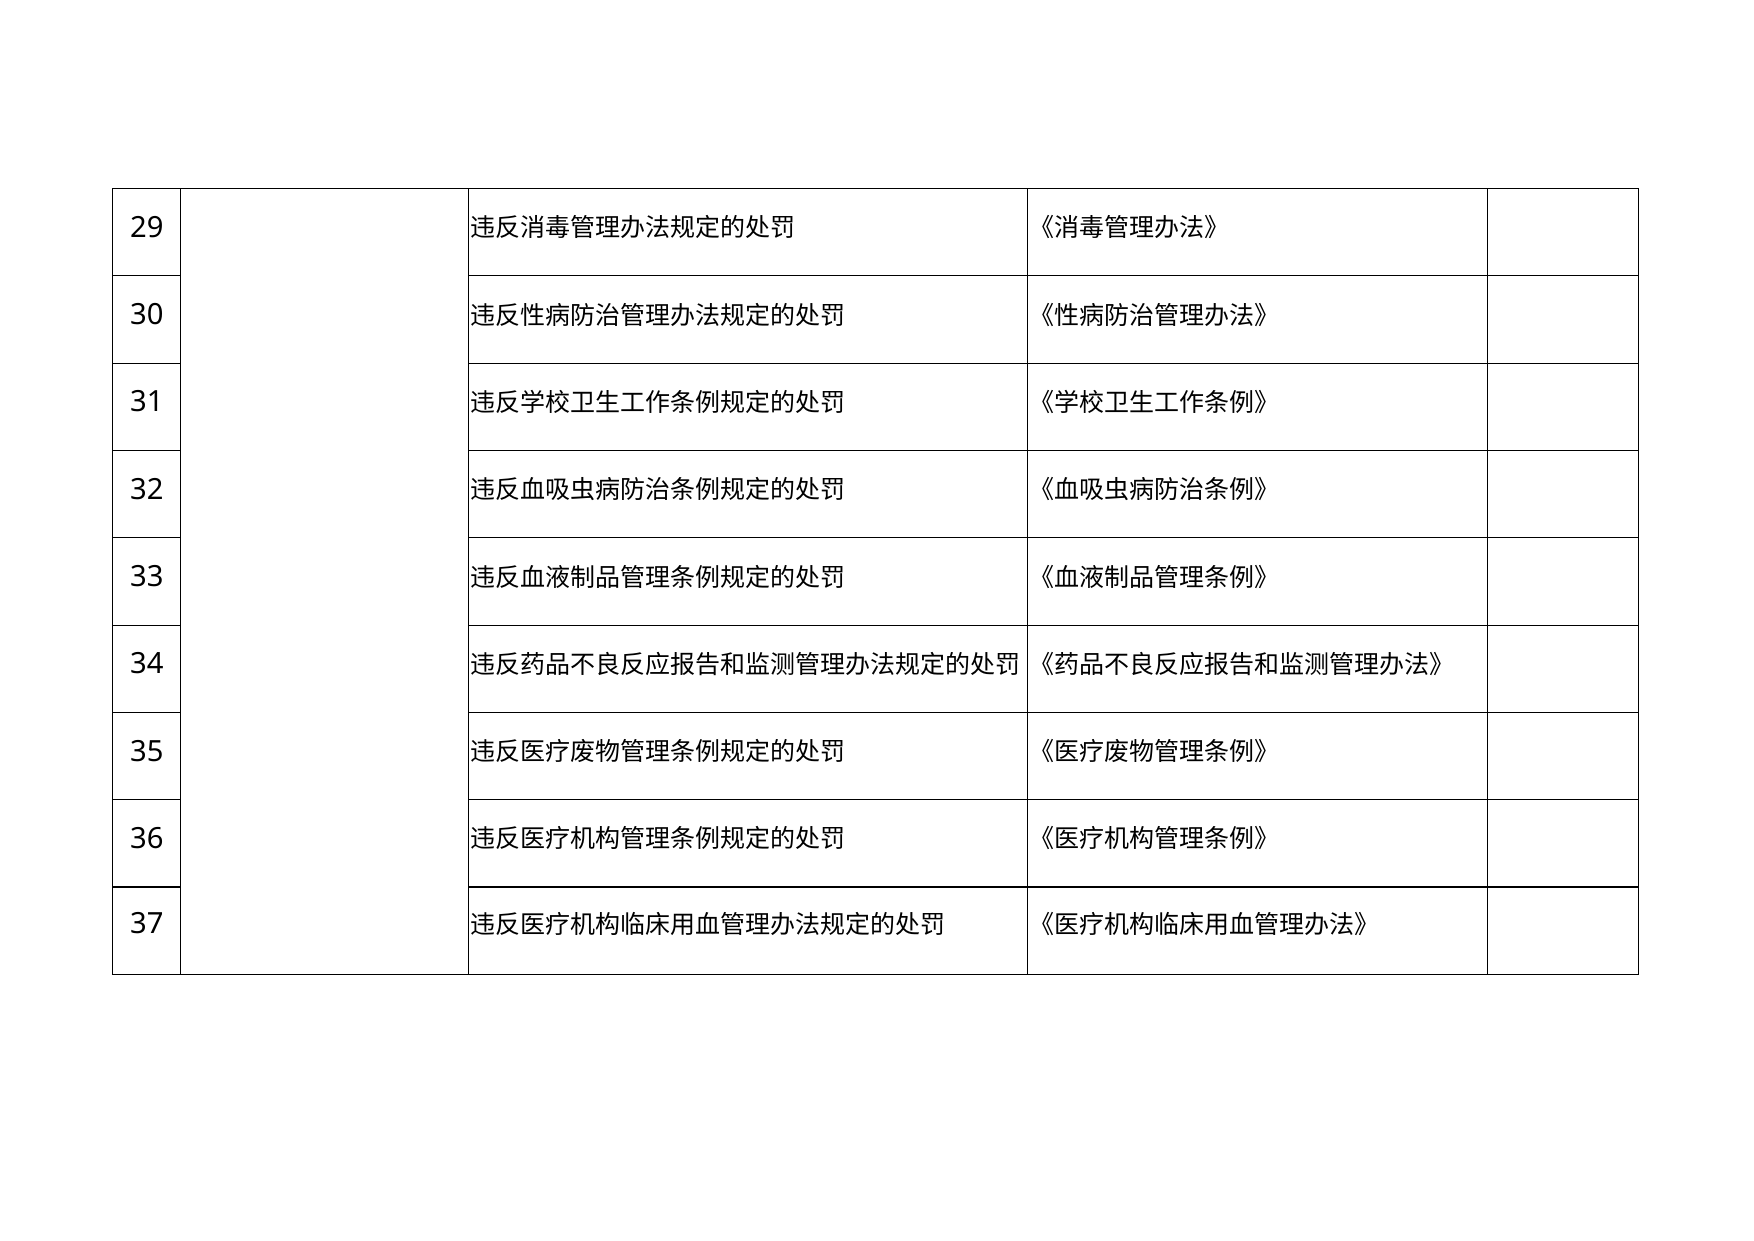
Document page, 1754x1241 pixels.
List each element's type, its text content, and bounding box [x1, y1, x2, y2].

table_cell 违反性病防治管理办法规定的处罚 [469, 276, 1027, 363]
table_cell 违反医疗机构临床用血管理办法规定的处罚 [469, 888, 1027, 974]
table_cell [1488, 364, 1638, 450]
table_cell 34 [113, 626, 180, 712]
table_cell [1488, 276, 1638, 363]
table_cell 违反药品不良反应报告和监测管理办法规定的处罚 [469, 626, 1027, 712]
table_cell [1488, 189, 1638, 275]
table_cell [1488, 888, 1638, 974]
table_cell 《消毒管理办法》 [1028, 189, 1487, 275]
table_cell 《医疗机构管理条例》 [1028, 800, 1487, 886]
table_cell 违反学校卫生工作条例规定的处罚 [469, 364, 1027, 450]
table_cell [1488, 538, 1638, 624]
table_cell 违反医疗机构管理条例规定的处罚 [469, 800, 1027, 886]
table_cell 《学校卫生工作条例》 [1028, 364, 1487, 450]
table_cell 《性病防治管理办法》 [1028, 276, 1487, 363]
table_cell 33 [113, 538, 180, 624]
table_cell 《血吸虫病防治条例》 [1028, 451, 1487, 537]
table_cell 《血液制品管理条例》 [1028, 538, 1487, 624]
table_cell 《医疗机构临床用血管理办法》 [1028, 888, 1487, 974]
table_cell 35 [113, 713, 180, 799]
table_cell [1488, 800, 1638, 886]
table_cell 30 [113, 276, 180, 363]
table_cell 36 [113, 800, 180, 886]
table_cell 违反血吸虫病防治条例规定的处罚 [469, 451, 1027, 537]
table_cell 29 [113, 189, 180, 275]
table_cell 违反医疗废物管理条例规定的处罚 [469, 713, 1027, 799]
table_cell 《医疗废物管理条例》 [1028, 713, 1487, 799]
table_cell 32 [113, 451, 180, 537]
table_cell 违反消毒管理办法规定的处罚 [469, 189, 1027, 275]
table_cell 31 [113, 364, 180, 450]
table_cell 37 [113, 888, 180, 974]
table_cell [1488, 626, 1638, 712]
table_cell 《药品不良反应报告和监测管理办法》 [1028, 626, 1487, 712]
table_cell [1488, 713, 1638, 799]
table_cell [1488, 451, 1638, 537]
table_cell 违反血液制品管理条例规定的处罚 [469, 538, 1027, 624]
